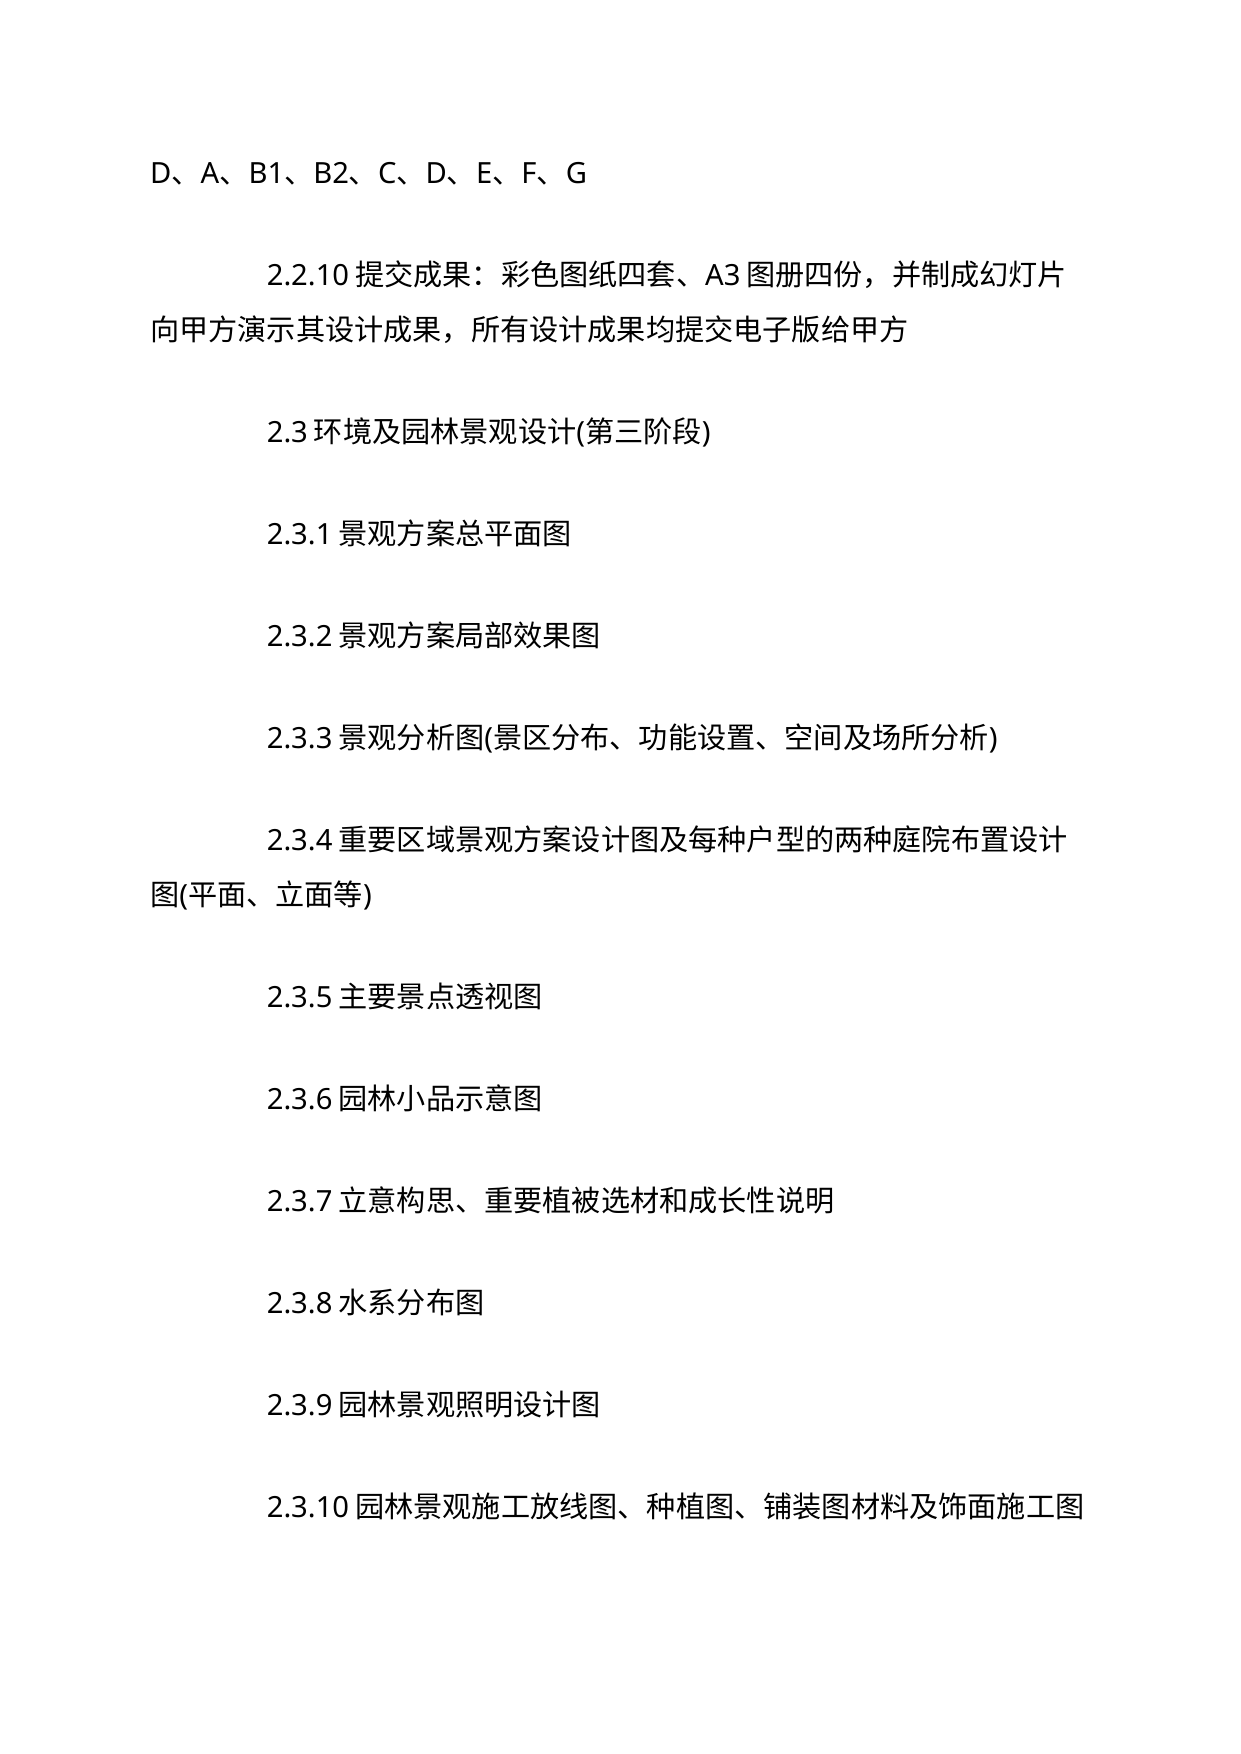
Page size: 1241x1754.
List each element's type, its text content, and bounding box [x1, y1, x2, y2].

text 2.3.5主要景点透视图 [150, 974, 1090, 1016]
text 2.3.1景观方案总平面图 [150, 511, 1090, 553]
text 2.3.4重要区域景观方案设计图及每种户型的两种庭院布置设计图(平面、立面等) [150, 817, 1090, 914]
text 2.3.3景观分析图(景区分布、功能设置、空间及场所分析) [150, 715, 1090, 757]
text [150, 150, 1090, 192]
text 2.3.8水系分布图 [150, 1279, 1090, 1322]
text 2.3.10园林景观施工放线图、种植图、铺装图材料及饰面施工图 [150, 1483, 1090, 1526]
text 2.3.6园林小品示意图 [150, 1076, 1090, 1118]
text 2.3.2景观方案局部效果图 [150, 613, 1090, 655]
text 2.3.9园林景观照明设计图 [150, 1382, 1090, 1424]
text 2.3.7立意构思、重要植被选材和成长性说明 [150, 1178, 1090, 1220]
text 2.3环境及园林景观设计(第三阶段) [150, 409, 1090, 451]
text 2.2.10提交成果：彩色图纸四套、A3图册四份，并制成幻灯片向甲方演示其设计成果，所有设计成果均提交电子版给甲方 [150, 252, 1090, 349]
